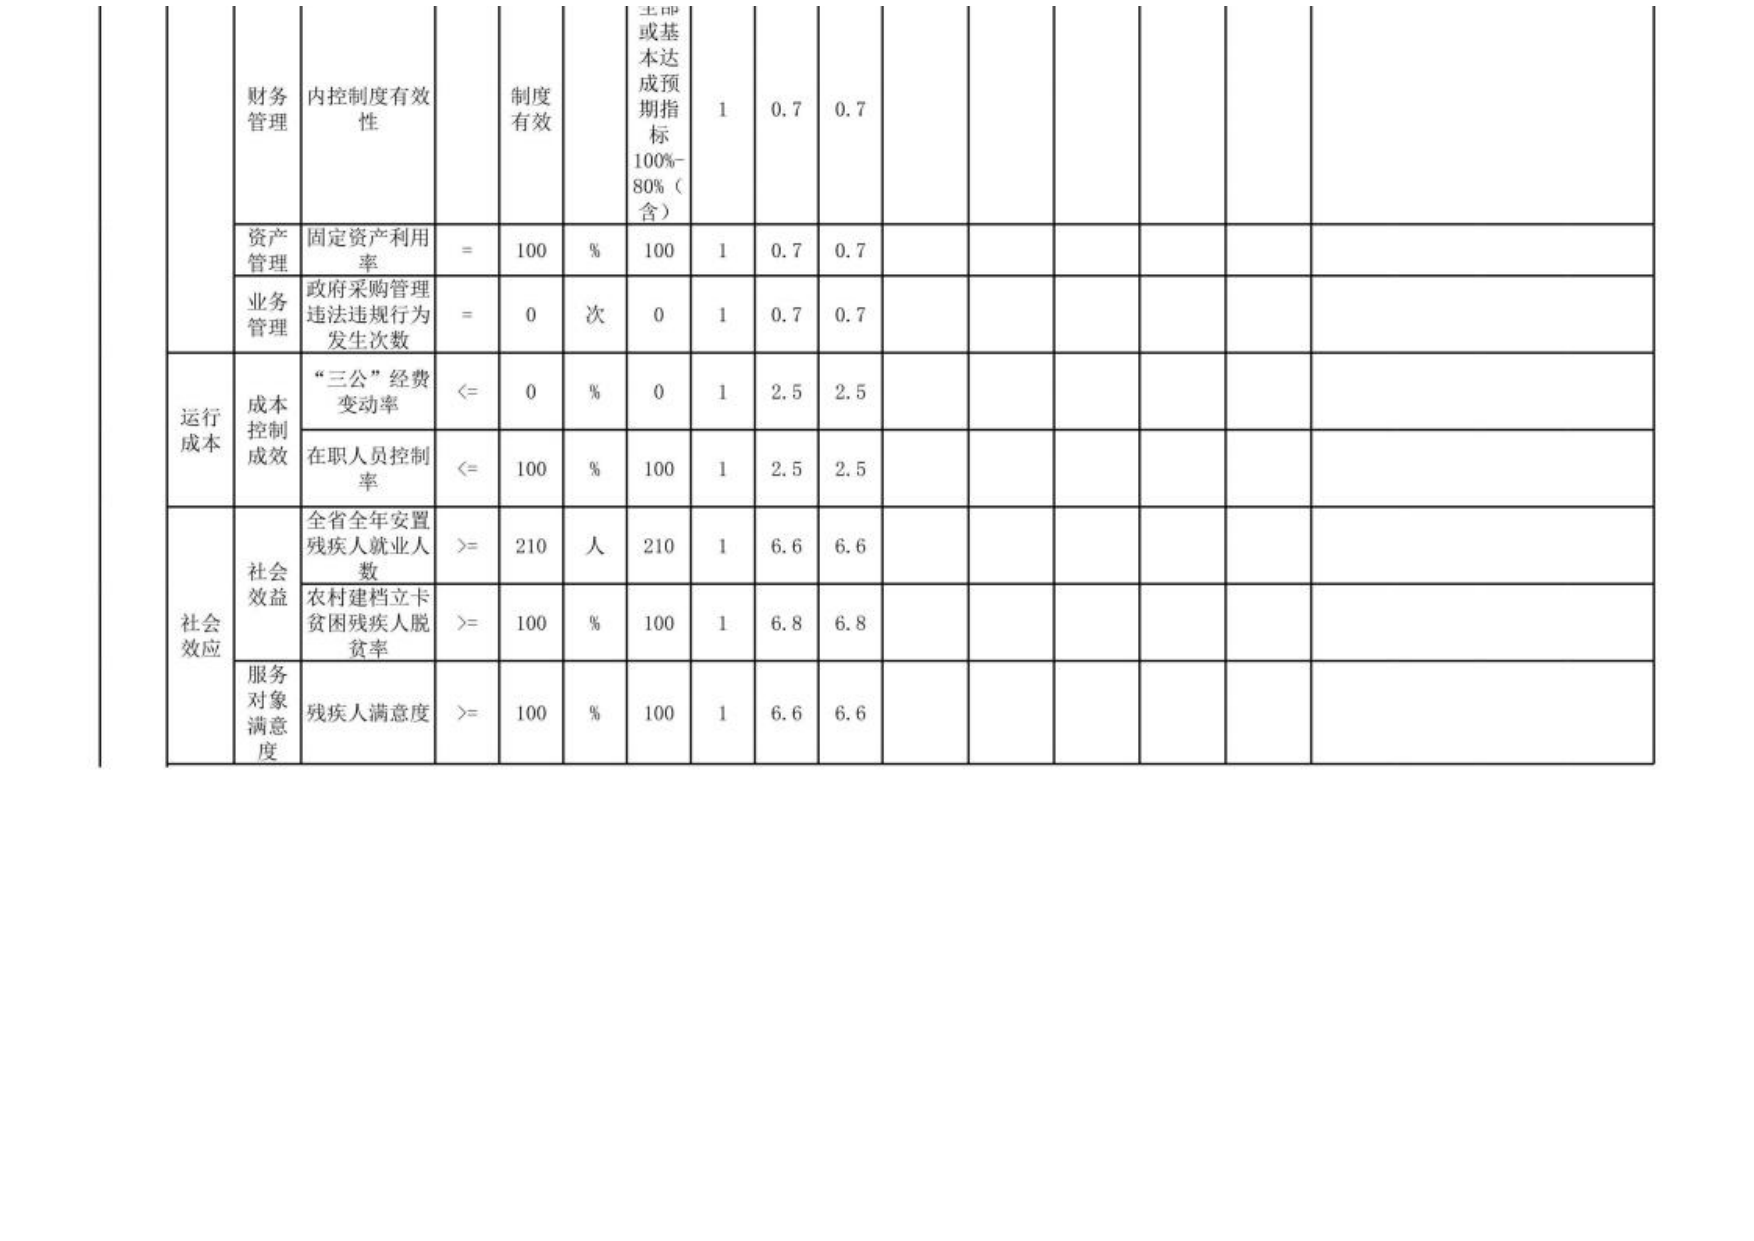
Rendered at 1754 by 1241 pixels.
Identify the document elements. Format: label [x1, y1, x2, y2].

picture [0, 6, 1754, 996]
